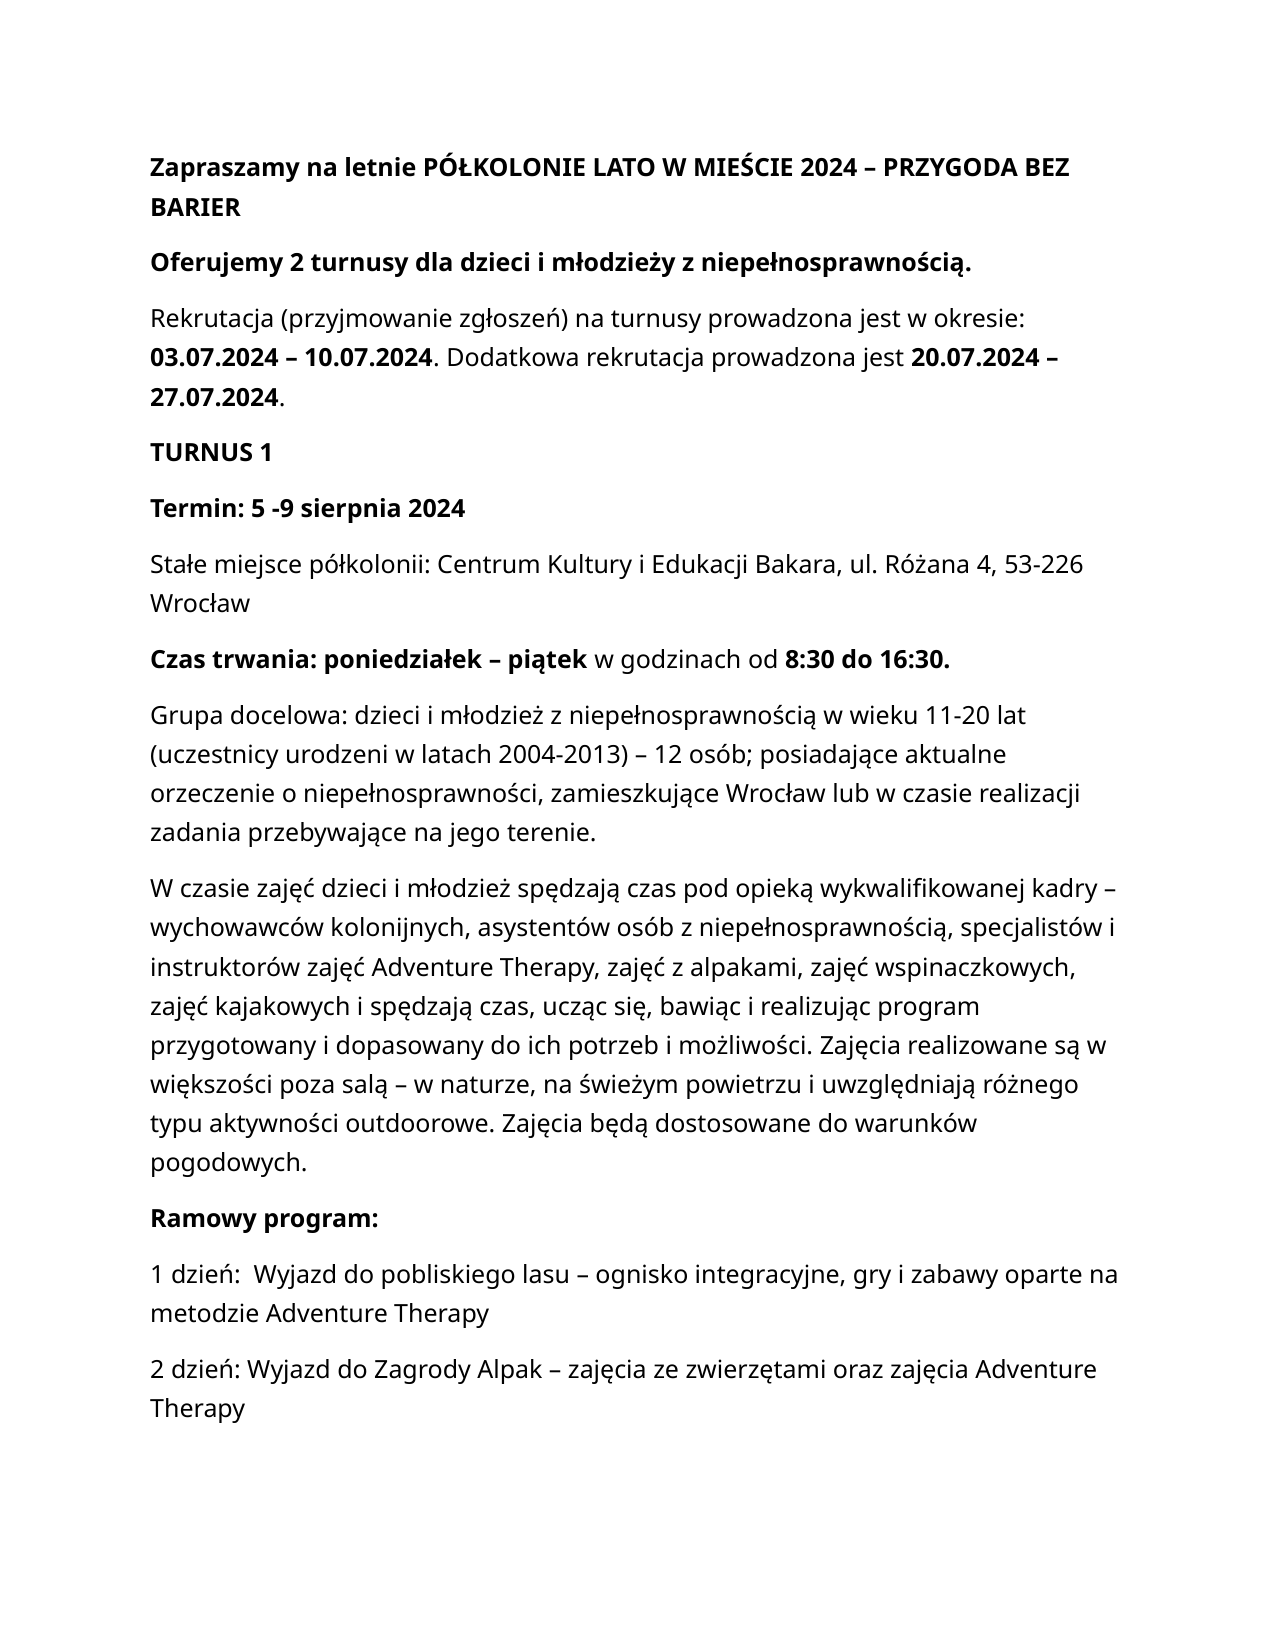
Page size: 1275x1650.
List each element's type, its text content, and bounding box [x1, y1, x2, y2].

text Stałe miejsce półkolonii: Centrum Kultury i Edukacji Bakara, ul. Różana 4, 53-226 Wrocław [150, 547, 1125, 620]
text W czasie zajęć dzieci i młodzież spędzają czas pod opieką wykwalifikowanej kadry – wychowawców kolonijnych, asystentów osób z niepełnosprawnością, specjalistów i instruktorów zajęć Adventure Therapy, zajęć z alpakami, zajęć wspinaczkowych, zajęć kajakowych i spędzają czas, ucząc się, bawiąc i realizując program przygotowany i dopasowany do ich potrzeb i możliwości. Zajęcia realizowane są w większości poza salą – w naturze, na świeżym powietrzu i uwzględniają różnego typu aktywności outdoorowe. Zajęcia będą dostosowane do warunków pogodowych. [150, 871, 1125, 1179]
text Termin: 5 -9 sierpnia 2024 [150, 491, 1125, 525]
text Rekrutacja (przyjmowanie zgłoszeń) na turnusy prowadzona jest w okresie: 03.07.2024 – 10.07.2024. Dodatkowa rekrutacja prowadzona jest 20.07.2024 – 27.07.2024. [150, 301, 1125, 413]
text Ramowy program: [150, 1201, 1125, 1235]
text 1 dzień: Wyjazd do pobliskiego lasu – ognisko integracyjne, gry i zabawy oparte na metodzie Adventure Therapy [150, 1257, 1125, 1330]
text Zapraszamy na letnie PÓŁKOLONIE LATO W MIEŚCIE 2024 – PRZYGODA BEZ BARIER [150, 150, 1125, 223]
text Czas trwania: poniedziałek – piątek w godzinach od 8:30 do 16:30. [150, 642, 1125, 676]
text TURNUS 1 [150, 435, 1125, 469]
text Oferujemy 2 turnusy dla dzieci i młodzieży z niepełnosprawnością. [150, 245, 1125, 279]
text 2 dzień: Wyjazd do Zagrody Alpak – zajęcia ze zwierzętami oraz zajęcia Adventure Therapy [150, 1352, 1125, 1425]
text Grupa docelowa: dzieci i młodzież z niepełnosprawnością w wieku 11-20 lat (uczestnicy urodzeni w latach 2004-2013) – 12 osób; posiadające aktualne orzeczenie o niepełnosprawności, zamieszkujące Wrocław lub w czasie realizacji zadania przebywające na jego terenie. [150, 697, 1125, 849]
